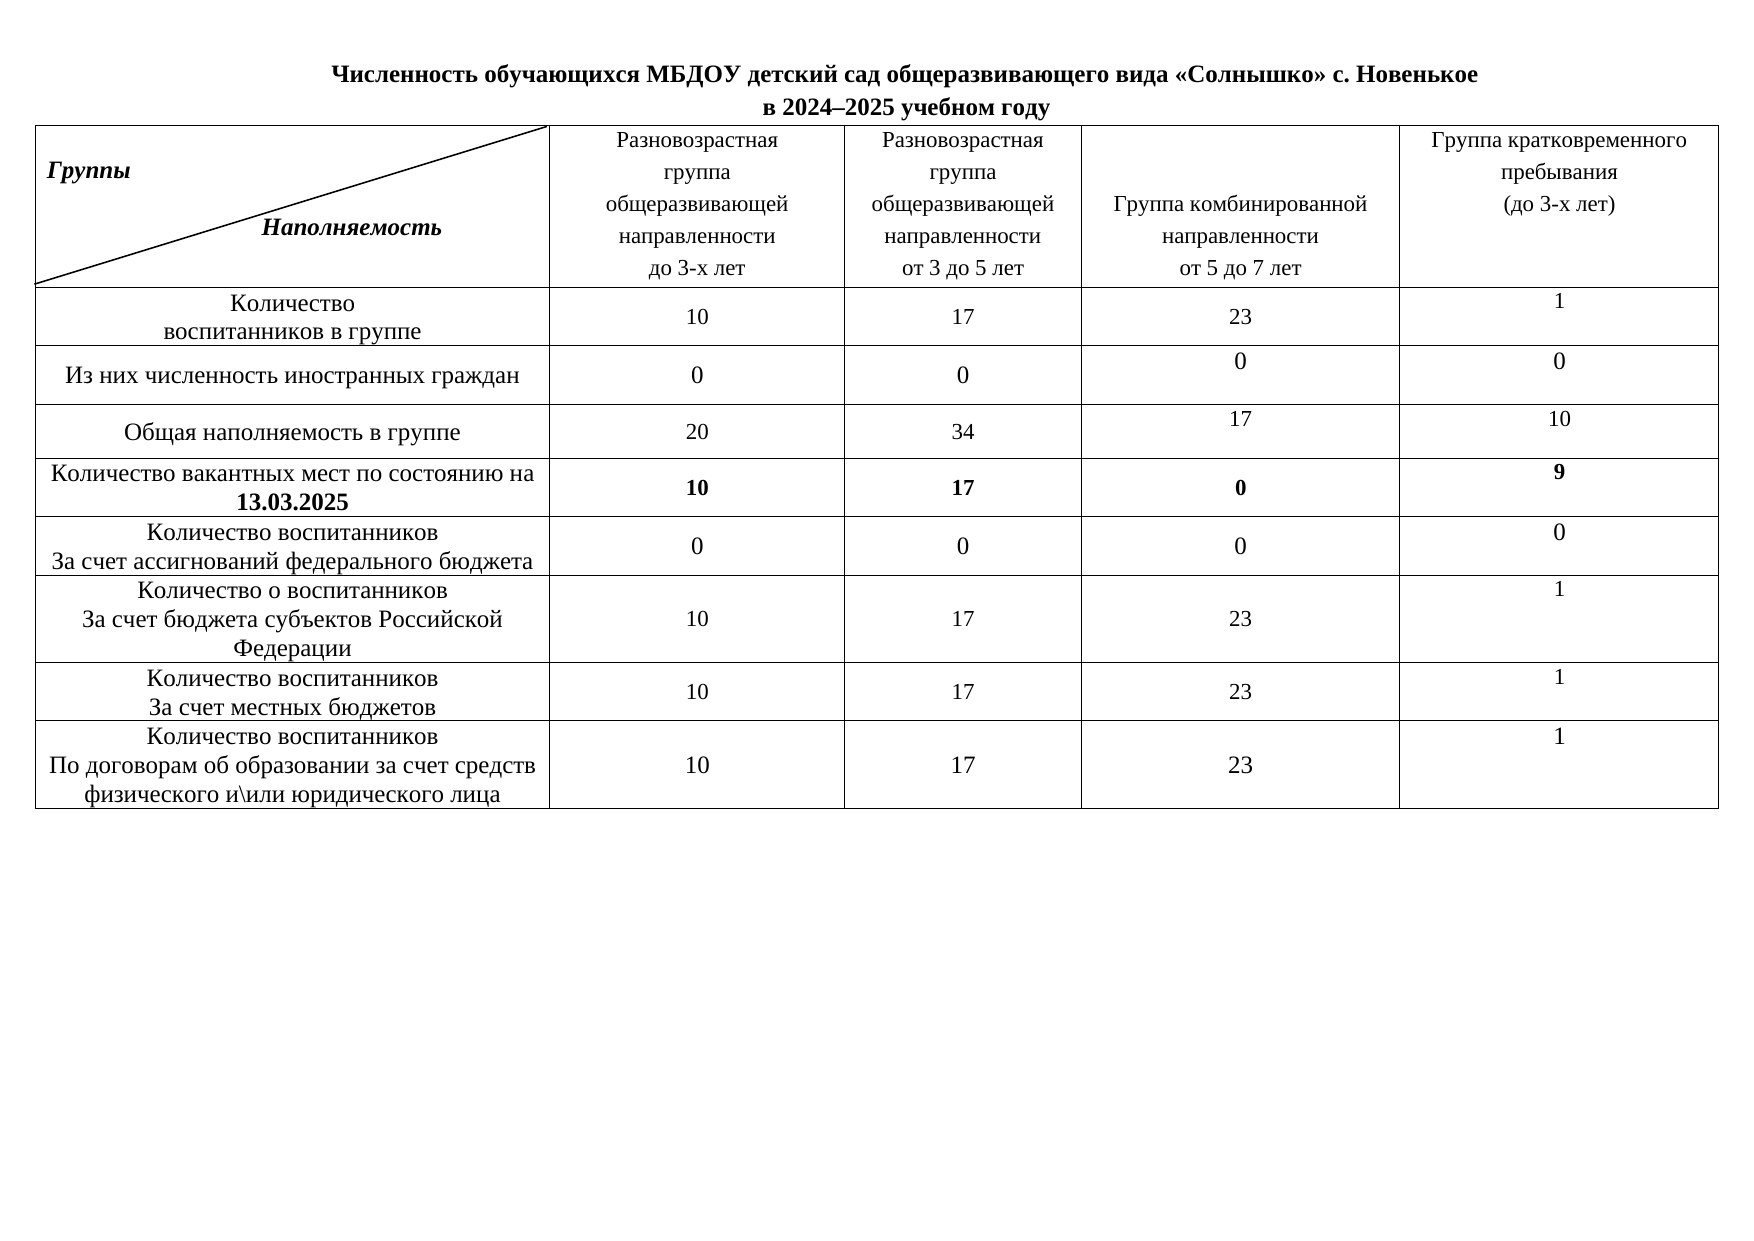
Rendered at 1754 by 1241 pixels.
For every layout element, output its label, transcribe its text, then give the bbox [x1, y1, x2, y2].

table_cell 34 [845, 405, 1081, 457]
table_header Группа кратковременного пребывания (до 3-х лет) [1400, 126, 1718, 287]
table_cell 10 [1400, 405, 1718, 457]
table_cell 0 [845, 346, 1081, 404]
table_header Группа комбинированной направленности от 5 до 7 лет [1082, 126, 1399, 287]
table_cell 17 [1082, 405, 1399, 457]
text Численность обучающихся МБДОУ детский сад общеразвивающего вида «Солнышко» с. Новенькое в 2024–2025 учебном году [236, 59, 1573, 121]
table_cell 17 [845, 721, 1081, 808]
table_cell 10 [550, 576, 844, 662]
table_cell 1 [1400, 663, 1718, 720]
table_cell 10 [550, 459, 844, 516]
table_cell 23 [1082, 721, 1399, 808]
table_cell Количество воспитанников За счет ассигнований федерального бюджета [36, 517, 549, 574]
table_header Разновозрастная группа общеразвивающей направленности до 3-х лет [550, 126, 844, 287]
table_cell 0 [845, 517, 1081, 574]
table_cell 17 [845, 459, 1081, 516]
table_cell 17 [845, 576, 1081, 662]
table_cell 0 [1400, 346, 1718, 404]
table_cell 0 [1082, 459, 1399, 516]
table_cell 23 [1082, 576, 1399, 662]
table_cell 10 [550, 288, 844, 345]
table_cell 0 [1082, 517, 1399, 574]
table_cell Количество воспитанников По договорам об образовании за счет средств физического и\или юридического лица [36, 721, 549, 808]
table_header Разновозрастная группа общеразвивающей направленности от 3 до 5 лет [845, 126, 1081, 287]
table_cell 23 [1082, 288, 1399, 345]
table_cell 9 [1400, 459, 1718, 516]
table_cell 1 [1400, 576, 1718, 662]
table_cell Количество вакантных мест по состоянию на 13.03.2025 [36, 459, 549, 516]
table_cell 1 [1400, 288, 1718, 345]
table_cell 10 [550, 721, 844, 808]
table_cell 23 [1082, 663, 1399, 720]
table_cell Количество воспитанников За счет местных бюджетов [36, 663, 549, 720]
table_cell 0 [550, 517, 844, 574]
table_cell 0 [550, 346, 844, 404]
table_cell 0 [1082, 346, 1399, 404]
table_cell Из них численность иностранных граждан [36, 346, 549, 404]
table_header Группы Наполняемость [36, 126, 549, 287]
table_cell 20 [550, 405, 844, 457]
table_cell 1 [1400, 721, 1718, 808]
table_cell 10 [550, 663, 844, 720]
table_cell Количество воспитанников в группе [36, 288, 549, 345]
table_cell 17 [845, 663, 1081, 720]
table_cell 0 [1400, 517, 1718, 574]
table_cell Количество о воспитанников За счет бюджета субъектов Российской Федерации [36, 576, 549, 662]
table_cell 17 [845, 288, 1081, 345]
table_cell Общая наполняемость в группе [36, 405, 549, 457]
